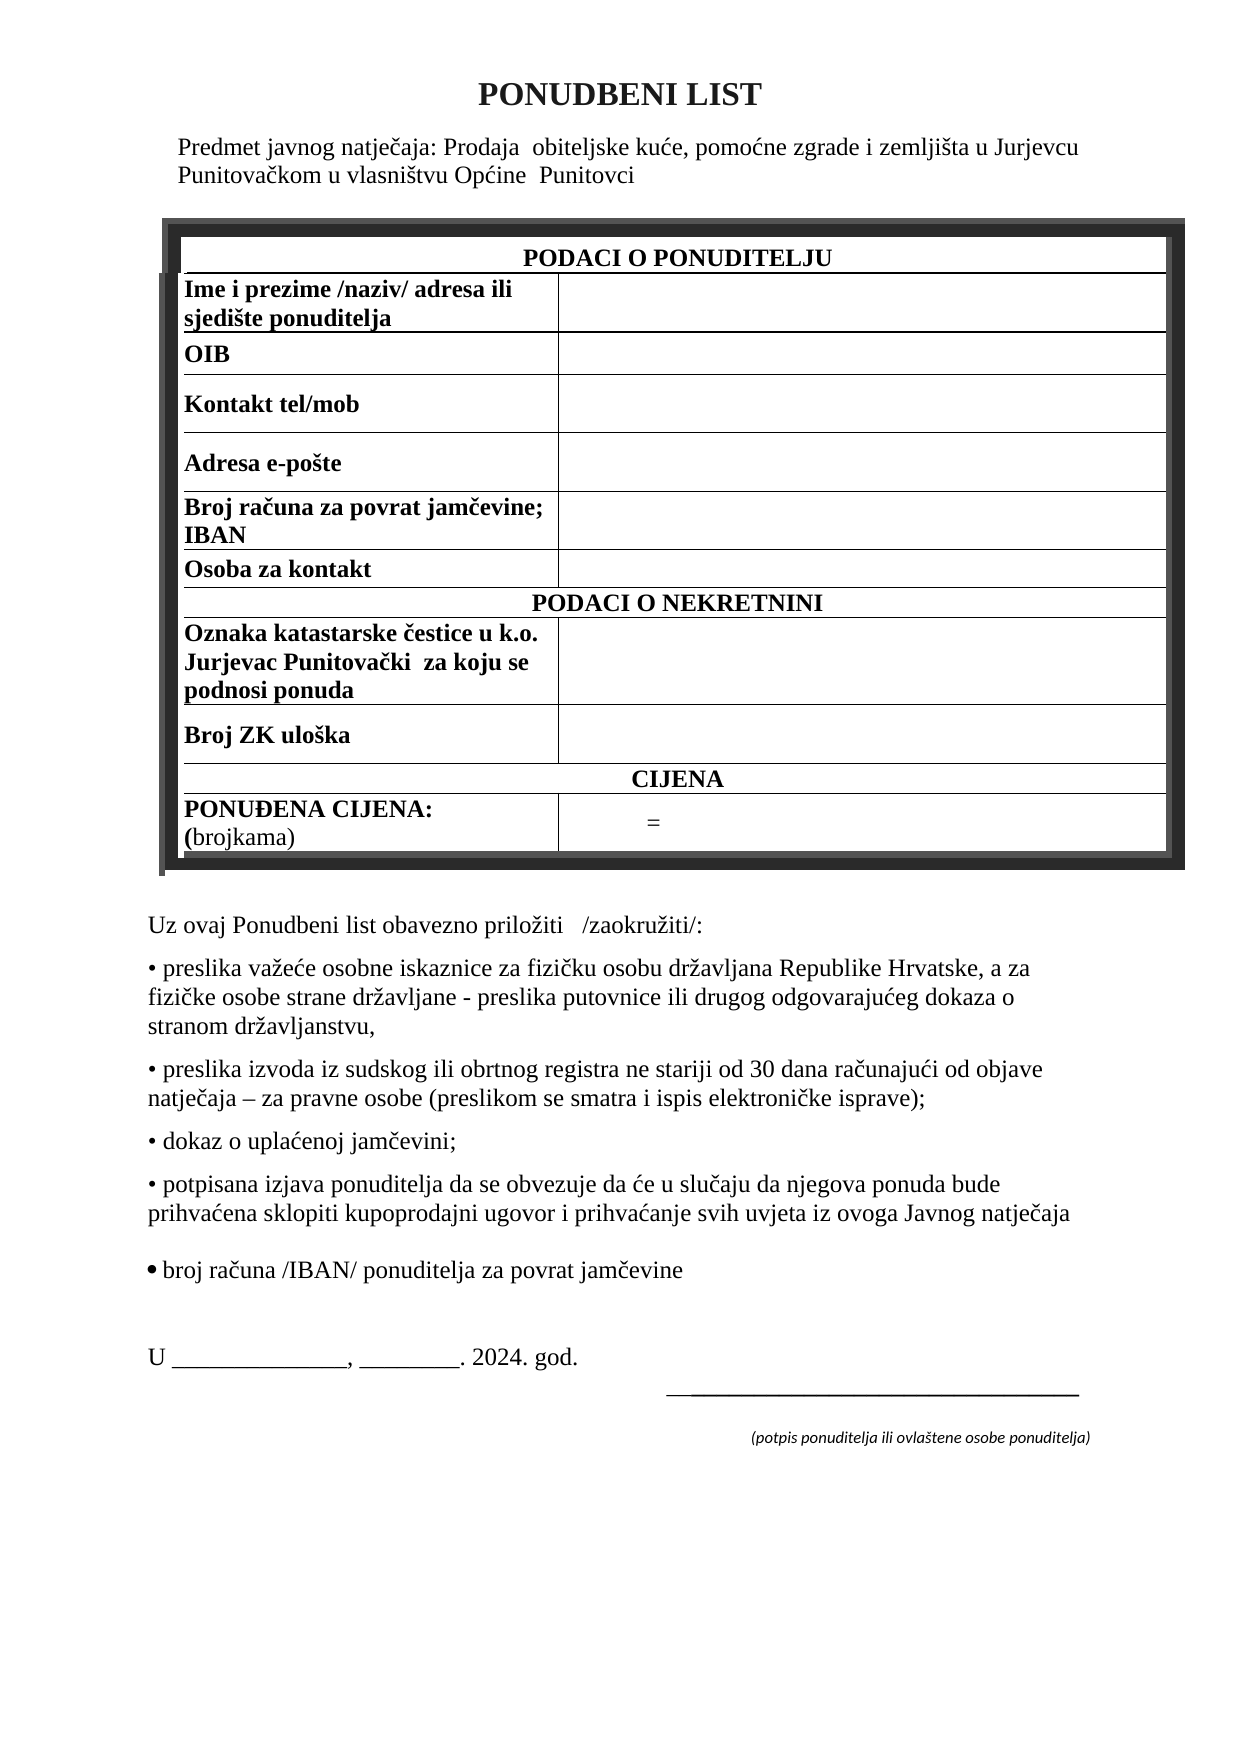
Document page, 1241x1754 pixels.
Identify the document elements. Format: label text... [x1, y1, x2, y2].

table_cell [559, 618, 1166, 704]
table_cell PODACI O NEKRETNINI [184, 588, 1166, 617]
table_header [559, 274, 1166, 331]
table_cell PONUĐENA CIJENA: (brojkama) [184, 794, 558, 851]
table_cell = [559, 794, 1166, 851]
text U ______________, ________. 2024. god. [148, 1342, 1092, 1370]
table_cell [559, 705, 1166, 763]
table_cell [559, 433, 1166, 491]
table_cell Broj ZK uloška [184, 705, 558, 763]
text • preslika izvoda iz sudskog ili obrtnog registra ne stariji od 30 dana računajući od objave natječaja – za pravne osobe (preslikom se smatra i ispis elektroničke isprave); [148, 1054, 1092, 1112]
table_cell Osoba za kontakt [184, 550, 558, 587]
text Predmet javnog natječaja: Prodaja obiteljske kuće, pomoćne zgrade i zemljišta u Jurjevcu Punitovačkom u vlasništvu Općine Punitovci [177, 132, 1092, 189]
text PONUDBENI LIST [148, 74, 1092, 112]
table_cell Oznaka katastarske čestice u k.o. Jurjevac Punitovački za koju se podnosi ponuda [184, 618, 558, 704]
table_cell OIB [184, 333, 558, 374]
table_cell [559, 492, 1166, 549]
text (potpis ponuditelja ili ovlaštene osobe ponuditelja) [148, 1427, 1092, 1447]
table_cell Broj računa za povrat jamčevine; IBAN [184, 492, 558, 549]
table_header Ime i prezime /naziv/ adresa ili sjedište ponuditelja [184, 274, 558, 331]
table_cell [559, 550, 1166, 587]
table_cell [559, 375, 1166, 432]
text _________________________________ [148, 1370, 1092, 1399]
text • preslika važeće osobne iskaznice za fizičku osobu državljana Republike Hrvatske, a za fizičke osobe strane državljane - preslika putovnice ili drugog odgovarajućeg dokaza o stranom državljanstvu, [148, 953, 1092, 1040]
table_cell Adresa e-pošte [184, 433, 558, 491]
table_cell CIJENA [184, 764, 1166, 793]
text • dokaz o uplaćenoj jamčevini; [148, 1126, 1092, 1155]
text Uz ovaj Ponudbeni list obavezno priložiti /zaokružiti/: [148, 910, 1092, 939]
table_cell Kontakt tel/mob [184, 375, 558, 432]
table_header PODACI O PONUDITELJU [187, 243, 1166, 272]
table_cell [559, 333, 1166, 374]
text • potpisana izjava ponuditelja da se obvezuje da će u slučaju da njegova ponuda bude prihvaćena sklopiti kupoprodajni ugovor i prihvaćanje svih uvjeta iz ovoga Javnog natječaja [148, 1169, 1092, 1227]
list broj računa /IBAN/ ponuditelja za povrat jamčevine [148, 1255, 1092, 1284]
